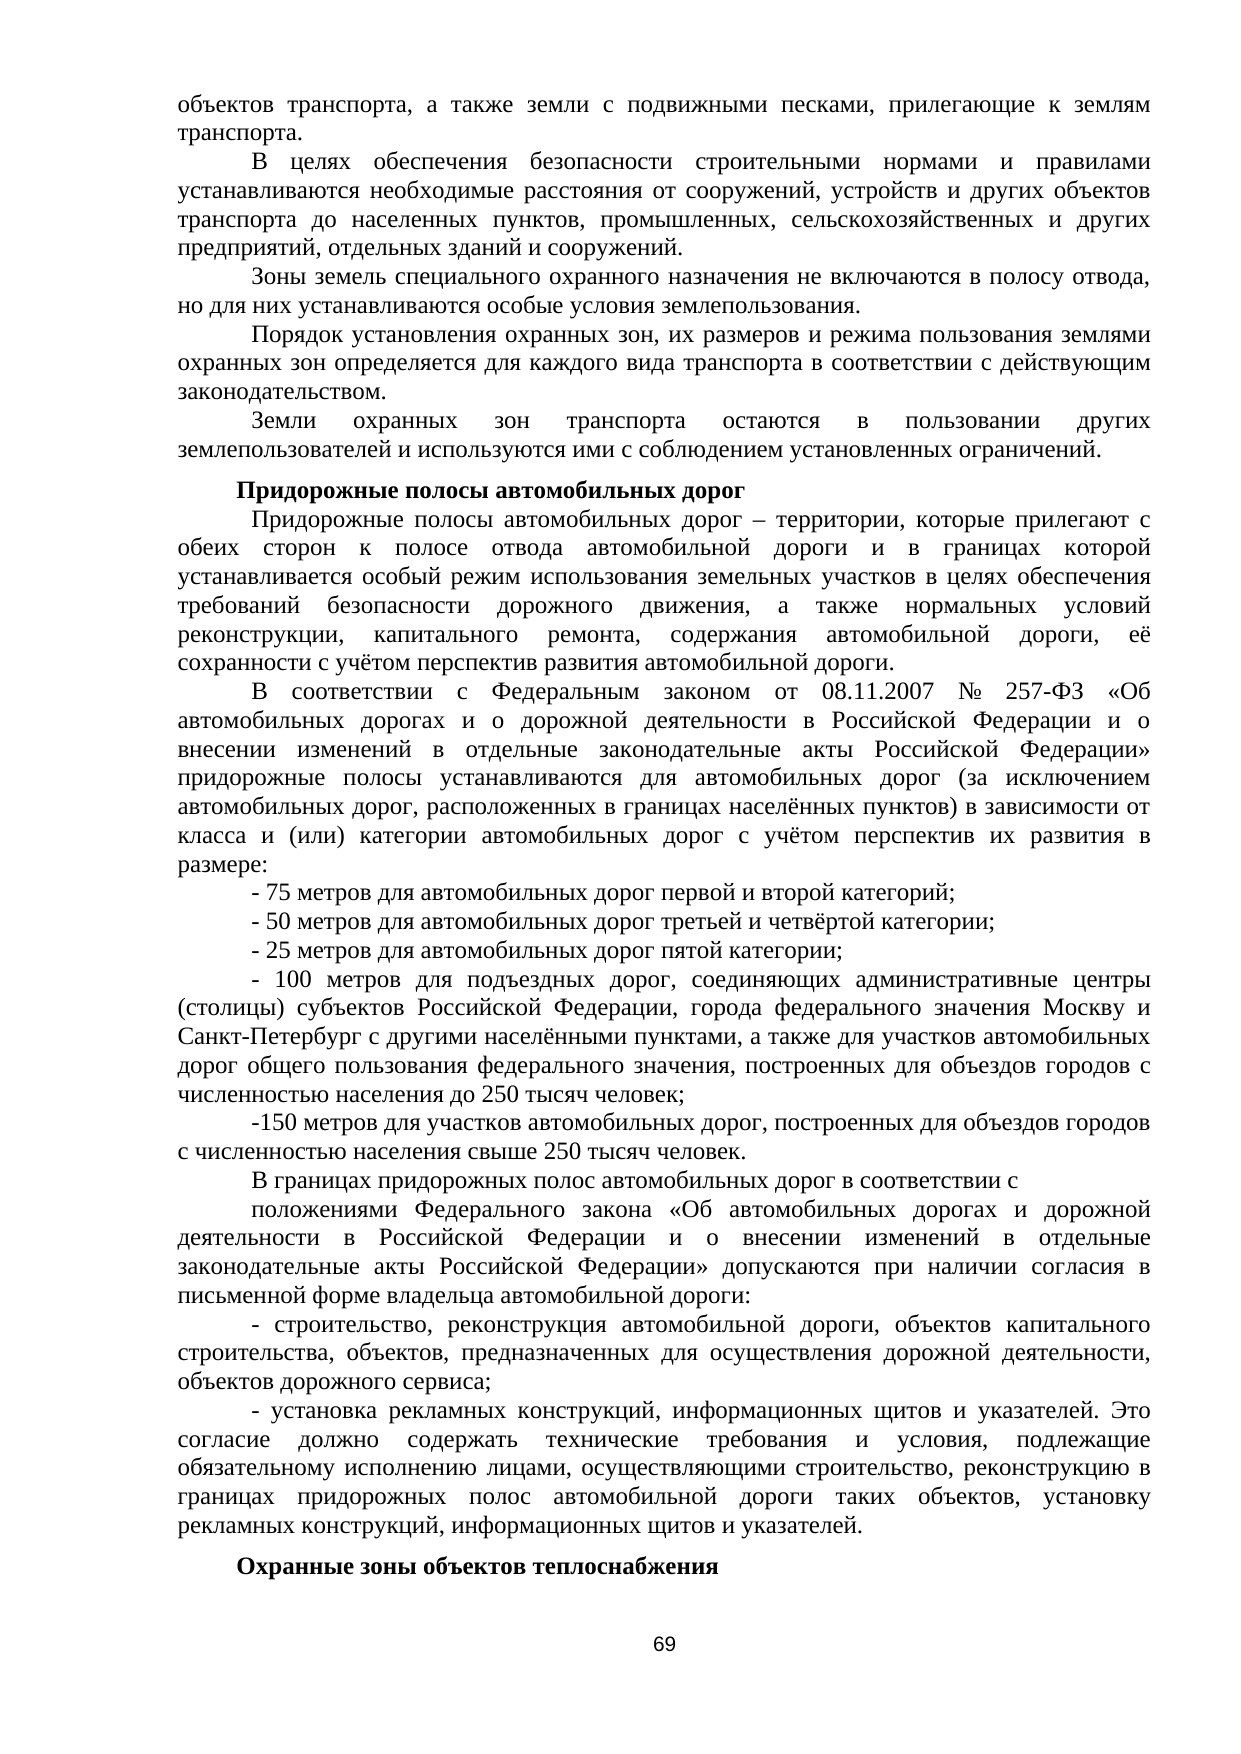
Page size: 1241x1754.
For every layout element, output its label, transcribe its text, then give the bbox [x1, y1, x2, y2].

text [177, 89, 1152, 146]
text В целях обеспечения безопасности строительными нормами и правилами устанавливаются необходимые расстояния от сооружений, устройств и других объектов транспорта до населенных пунктов, промышленных, сельскохозяйственных и других предприятий, отдельных зданий и сооружений. [177, 146, 1152, 261]
text Придорожные полосы автомобильных дорог – территории, которые прилегают с обеих сторон к полосе отвода автомобильной дороги и в границах которой устанавливается особый режим использования земельных участков в целях обеспечения требований безопасности дорожного движения, а также нормальных условий реконструкции, капитального ремонта, содержания автомобильной дороги, её сохранности с учётом перспектив развития автомобильной дороги. [177, 504, 1152, 676]
text положениями Федерального закона «Об автомобильных дорогах и дорожной деятельности в Российской Федерации и о внесении изменений в отдельные законодательные акты Российской Федерации» допускаются при наличии согласия в письменной форме владельца автомобильной дороги: [177, 1194, 1152, 1309]
text - 50 метров для автомобильных дорог третьей и четвёртой категории; [177, 906, 1152, 935]
text В соответствии с Федеральным законом от 08.11.2007 № 257-ФЗ «Об автомобильных дорогах и о дорожной деятельности в Российской Федерации и о внесении изменений в отдельные законодательные акты Российской Федерации» придорожные полосы устанавливаются для автомобильных дорог (за исключением автомобильных дорог, расположенных в границах населённых пунктов) в зависимости от класса и (или) категории автомобильных дорог с учётом перспектив их развития в размере: [177, 676, 1152, 877]
text - установка рекламных конструкций, информационных щитов и указателей. Это согласие должно содержать технические требования и условия, подлежащие обязательному исполнению лицами, осуществляющими строительство, реконструкцию в границах придорожных полос автомобильной дороги таких объектов, установку рекламных конструкций, информационных щитов и указателей. [177, 1395, 1152, 1539]
list Придорожные полосы автомобильных дорог [236, 475, 1152, 504]
text Земли охранных зон транспорта остаются в пользовании других землепользователей и используются ими с соблюдением установленных ограничений. [177, 405, 1152, 462]
text - 100 метров для подъездных дорог, соединяющих административные центры (столицы) субъектов Российской Федерации, города федерального значения Москву и Санкт-Петербург с другими населёнными пунктами, а также для участков автомобильных дорог общего пользования федерального значения, построенных для объездов городов с численностью населения до 250 тысяч человек; [177, 964, 1152, 1107]
text Зоны земель специального охранного назначения не включаются в полосу отвода, но для них устанавливаются особые условия землепользования. [177, 261, 1152, 319]
text -150 метров для участков автомобильных дорог, построенных для объездов городов с численностью населения свыше 250 тысяч человек. [177, 1107, 1152, 1165]
text - строительство, реконструкция автомобильной дороги, объектов капитального строительства, объектов, предназначенных для осуществления дорожной деятельности, объектов дорожного сервиса; [177, 1309, 1152, 1395]
text - 25 метров для автомобильных дорог пятой категории; [177, 935, 1152, 964]
text В границах придорожных полос автомобильных дорог в соответствии с [177, 1165, 1152, 1194]
text - 75 метров для автомобильных дорог первой и второй категорий; [177, 877, 1152, 906]
text Порядок установления охранных зон, их размеров и режима пользования землями охранных зон определяется для каждого вида транспорта в соответствии с действующим законодательством. [177, 319, 1152, 405]
list Охранные зоны объектов теплоснабжения [236, 1551, 1152, 1580]
